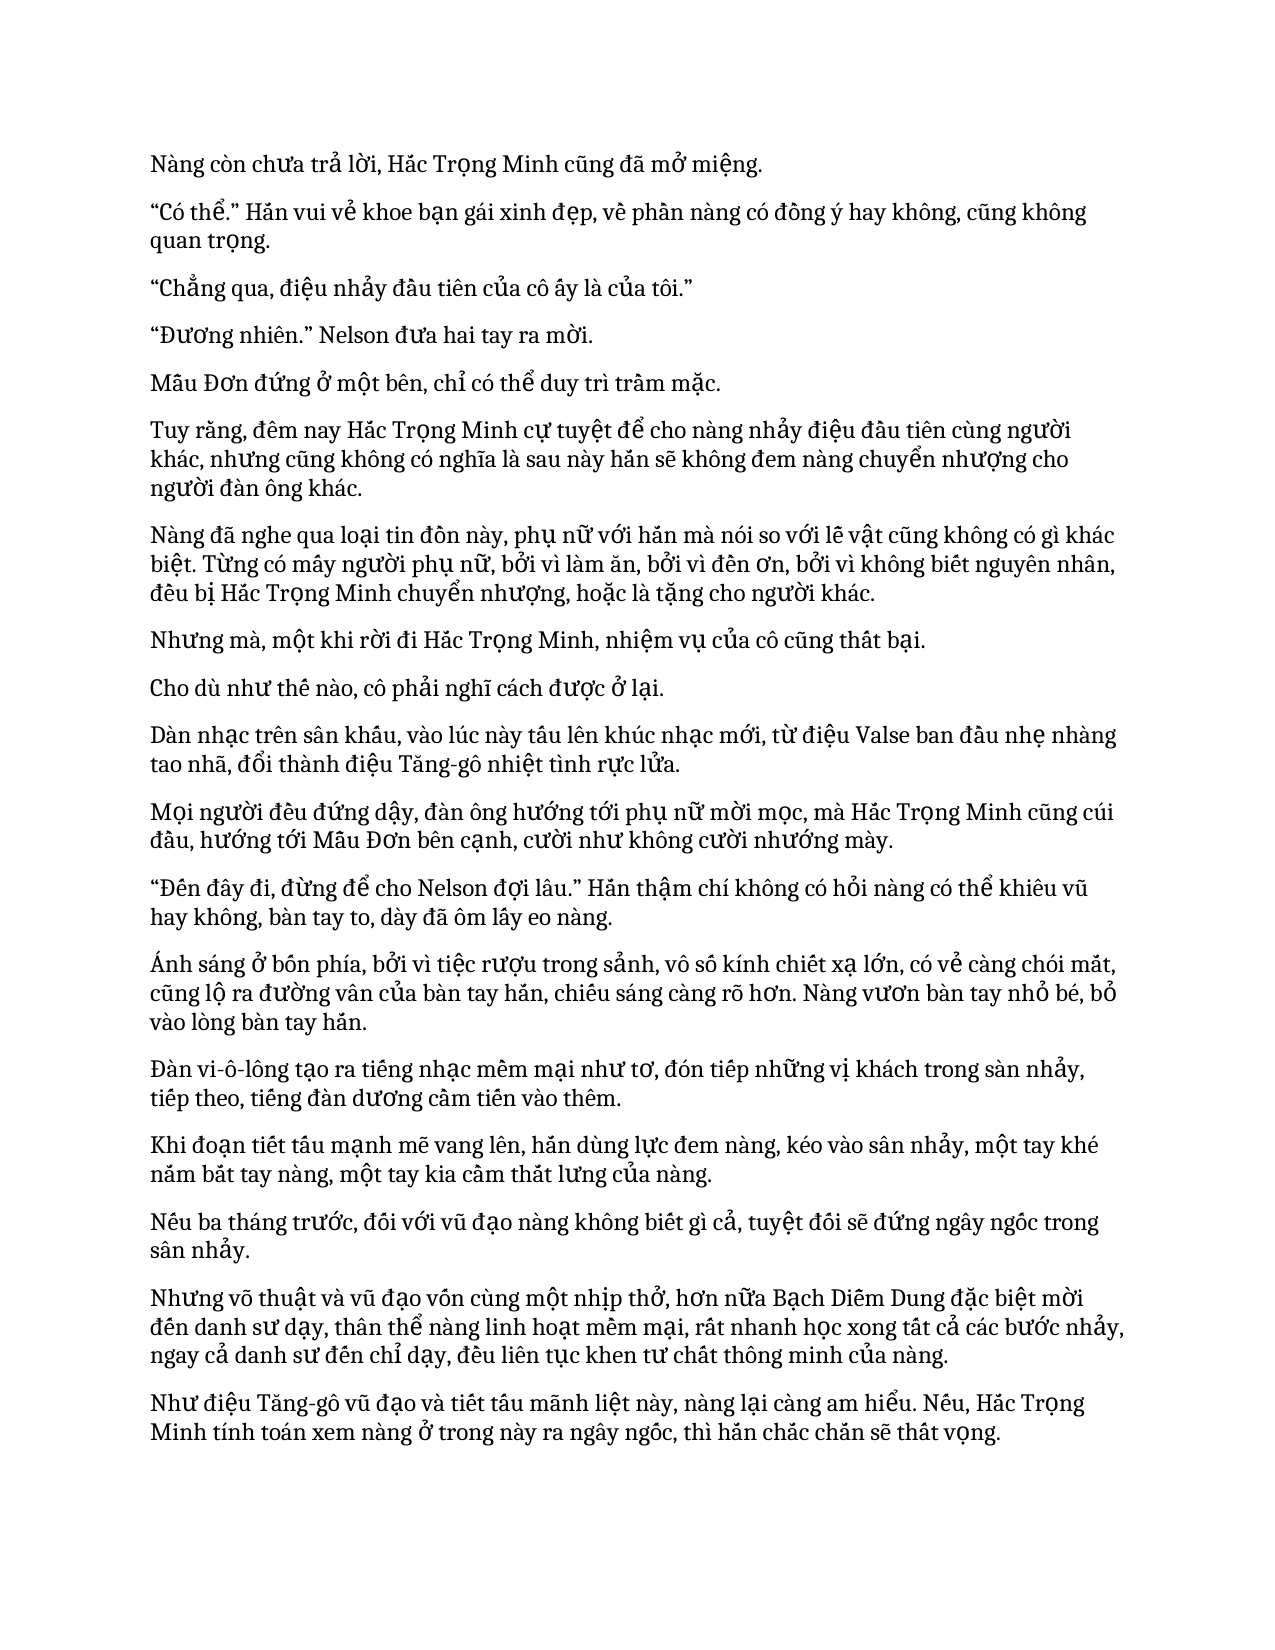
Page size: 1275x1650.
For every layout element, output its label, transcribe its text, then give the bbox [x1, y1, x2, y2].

text “Đương nhiên.” Nelson đưa hai tay ra mời. [150, 321, 1125, 350]
text “Đến đây đi, đừng để cho Nelson đợi lâu.” Hắn thậm chí không có hỏi nàng có thể khiêu vũ hay không, bàn tay to, dày đã ôm lấy eo nàng. [150, 874, 1125, 931]
text Nàng đã nghe qua loại tin đồn này, phụ nữ với hắn mà nói so với lễ vật cũng không có gì khác biệt. Từng có mấy người phụ nữ, bởi vì làm ăn, bởi vì đền ơn, bởi vì không biết nguyên nhân, đều bị Hắc Trọng Minh chuyển nhượng, hoặc là tặng cho người khác. [150, 521, 1125, 607]
text “Có thể.” Hắn vui vẻ khoe bạn gái xinh đẹp, về phần nàng có đồng ý hay không, cũng không quan trọng. [150, 197, 1125, 255]
text Nhưng võ thuật và vũ đạo vốn cùng một nhịp thở, hơn nữa Bạch Diễm Dung đặc biệt mời đến danh sư dạy, thân thể nàng linh hoạt mềm mại, rất nhanh học xong tất cả các bước nhảy, ngay cả danh sư đến chỉ dạy, đều liên tục khen tư chất thông minh của nàng. [150, 1284, 1125, 1370]
text Dàn nhạc trên sân khấu, vào lúc này tấu lên khúc nhạc mới, từ điệu Valse ban đầu nhẹ nhàng tao nhã, đổi thành điệu Tăng-gô nhiệt tình rực lửa. [150, 721, 1125, 779]
text Khi đoạn tiết tấu mạnh mẽ vang lên, hắn dùng lực đem nàng, kéo vào sân nhảy, một tay khé nắm bắt tay nàng, một tay kia cầm thắt lưng của nàng. [150, 1131, 1125, 1189]
text Như điệu Tăng-gô vũ đạo và tiết tấu mãnh liệt này, nàng lại càng am hiểu. Nếu, Hắc Trọng Minh tính toán xem nàng ở trong này ra ngây ngốc, thì hắn chắc chắn sẽ thất vọng. [150, 1389, 1125, 1446]
text Nàng còn chưa trả lời, Hắc Trọng Minh cũng đã mở miệng. [150, 150, 1125, 179]
text Ánh sáng ở bốn phía, bởi vì tiệc rượu trong sảnh, vô số kính chiết xạ lớn, có vẻ càng chói mắt, cũng lộ ra đường vân của bàn tay hắn, chiếu sáng càng rõ hơn. Nàng vươn bàn tay nhỏ bé, bỏ vào lòng bàn tay hắn. [150, 950, 1125, 1036]
text Mẫu Đơn đứng ở một bên, chỉ có thể duy trì trầm mặc. [150, 369, 1125, 397]
text Mọi người đều đứng dậy, đàn ông hướng tới phụ nữ mời mọc, mà Hắc Trọng Minh cũng cúi đầu, hướng tới Mẫu Đơn bên cạnh, cười như không cười nhướng mày. [150, 797, 1125, 855]
text Nhưng mà, một khi rời đi Hắc Trọng Minh, nhiệm vụ của cô cũng thất bại. [150, 626, 1125, 655]
text Tuy rằng, đêm nay Hắc Trọng Minh cự tuyệt để cho nàng nhảy điệu đầu tiên cùng người khác, nhưng cũng không có nghĩa là sau này hắn sẽ không đem nàng chuyển nhượng cho người đàn ông khác. [150, 416, 1125, 502]
text Nếu ba tháng trước, đối với vũ đạo nàng không biết gì cả, tuyệt đối sẽ đứng ngây ngốc trong sân nhảy. [150, 1207, 1125, 1265]
text Đàn vi-ô-lông tạo ra tiếng nhạc mềm mại như tơ, đón tiếp những vị khách trong sàn nhảy, tiếp theo, tiếng đàn dương cầm tiến vào thêm. [150, 1055, 1125, 1112]
text “Chẳng qua, điệu nhảy đầu tiên của cô ấy là của tôi.” [150, 274, 1125, 302]
text Cho dù như thế nào, cô phải nghĩ cách được ở lại. [150, 674, 1125, 702]
